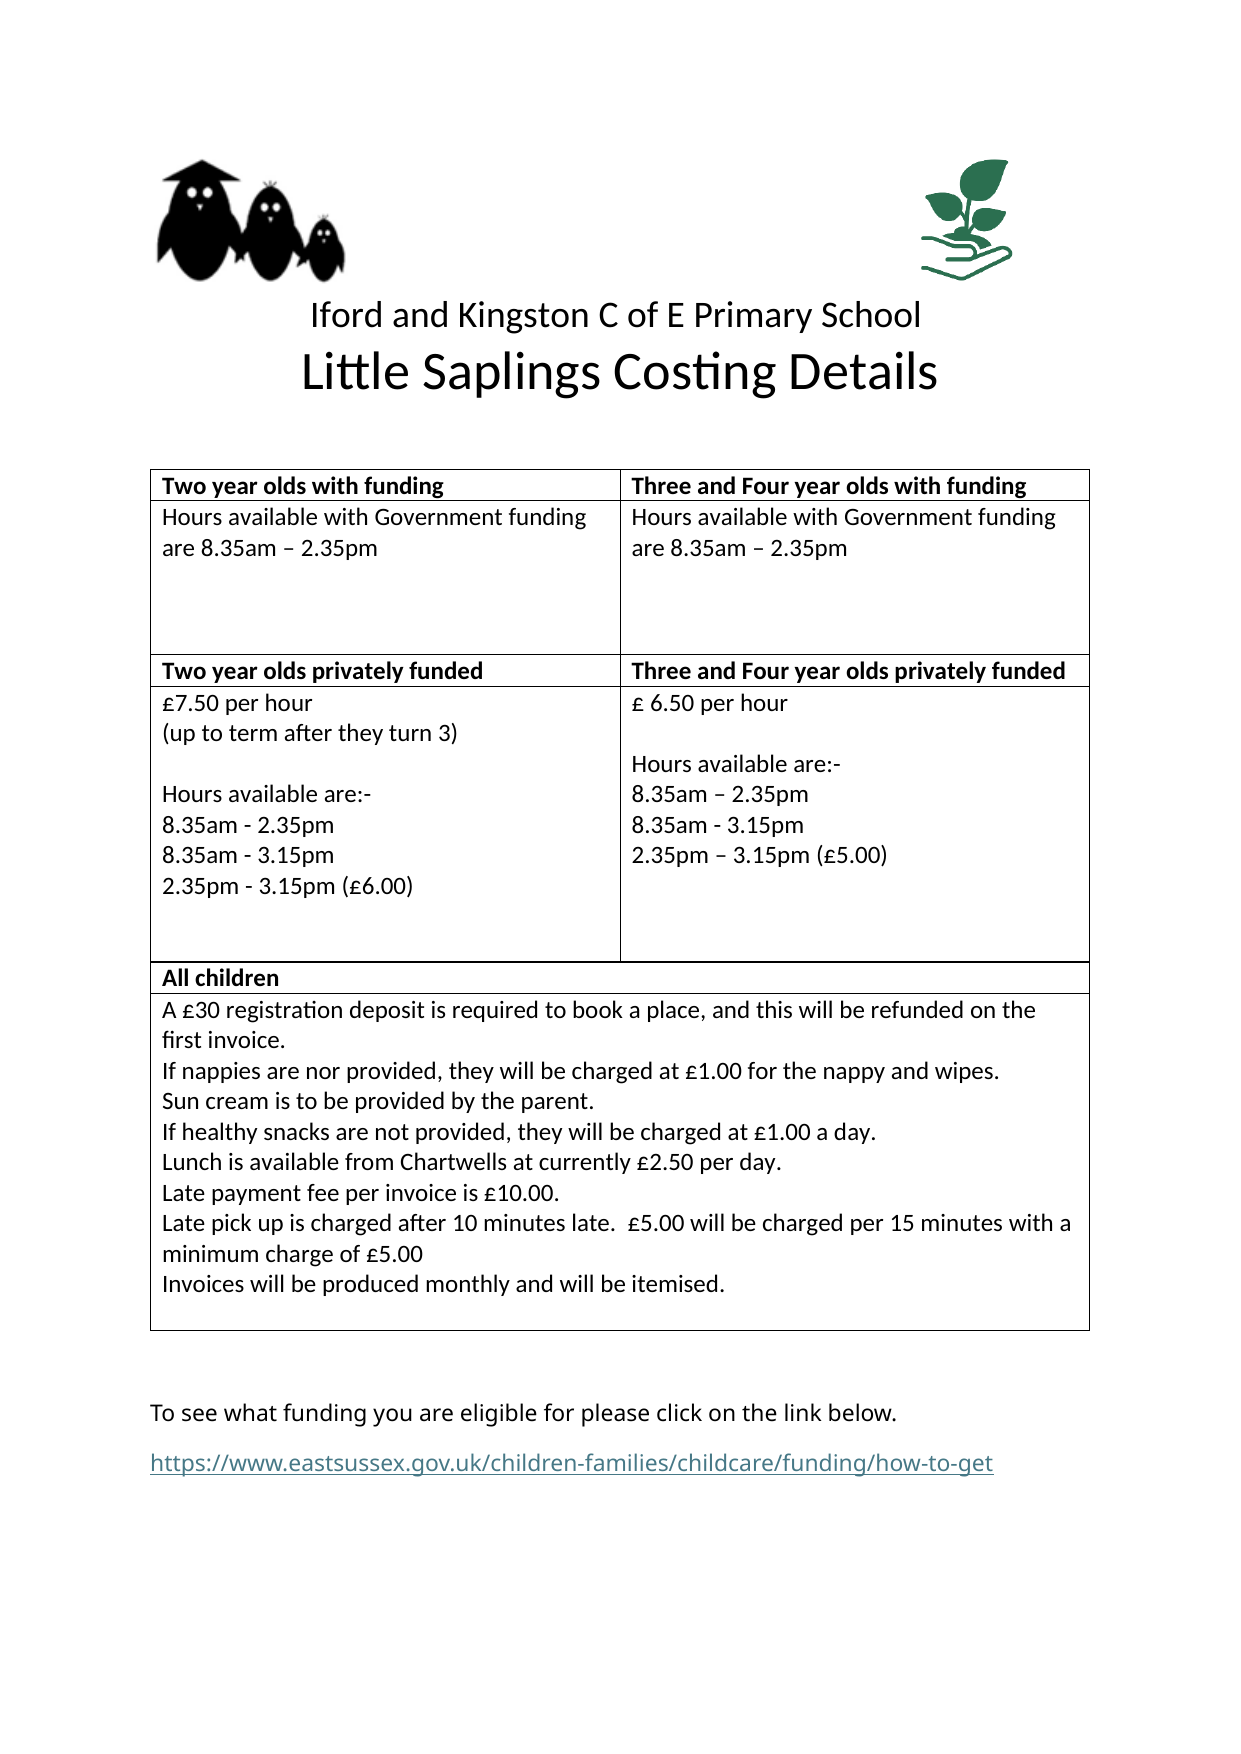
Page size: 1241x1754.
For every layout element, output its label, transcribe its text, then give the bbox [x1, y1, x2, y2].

picture [150, 150, 349, 285]
picture [900, 151, 1034, 285]
table_cell £7.50 per hour (up to term after they turn 3) Hours available are:- 8.35am - 2.35pm 8.35am - 3.15pm 2.35pm - 3.15pm (£6.00) [151, 687, 620, 961]
text Iford and Kingston C of E Primary School [150, 291, 1090, 337]
table_cell All children [151, 963, 1089, 993]
table_cell £ 6.50 per hour Hours available are:- 8.35am – 2.35pm 8.35am - 3.15pm 2.35pm – 3.15pm (£5.00) [621, 687, 1089, 961]
table_cell Hours available with Government funding are 8.35am – 2.35pm [151, 501, 620, 654]
table_cell A £30 registration deposit is required to book a place, and this will be refunded on the first invoice. If nappies are nor provided, they will be charged at £1.00 for the nappy and wipes. Sun cream is to be provided by the parent. If healthy snacks are not provided, they will be charged at £1.00 a day. Lunch is available from Chartwells at currently £2.50 per day. Late payment fee per invoice is £10.00. Late pick up is charged after 10 minutes late. £5.00 will be charged per 15 minutes with a minimum charge of £5.00 Invoices will be produced monthly and will be itemised. [151, 994, 1089, 1330]
text https://www.eastsussex.gov.uk/children-families/childcare/funding/how-to-get [150, 1447, 1090, 1478]
table_cell Two year olds privately funded [151, 655, 620, 686]
table_cell Hours available with Government funding are 8.35am – 2.35pm [621, 501, 1089, 654]
table_header Three and Four year olds with funding [621, 470, 1089, 500]
text To see what funding you are eligible for please click on the link below. [150, 1397, 1090, 1428]
text Little Saplings Costing Details [150, 337, 1090, 403]
table_header Two year olds with funding [151, 470, 620, 500]
table_cell Three and Four year olds privately funded [621, 655, 1089, 686]
